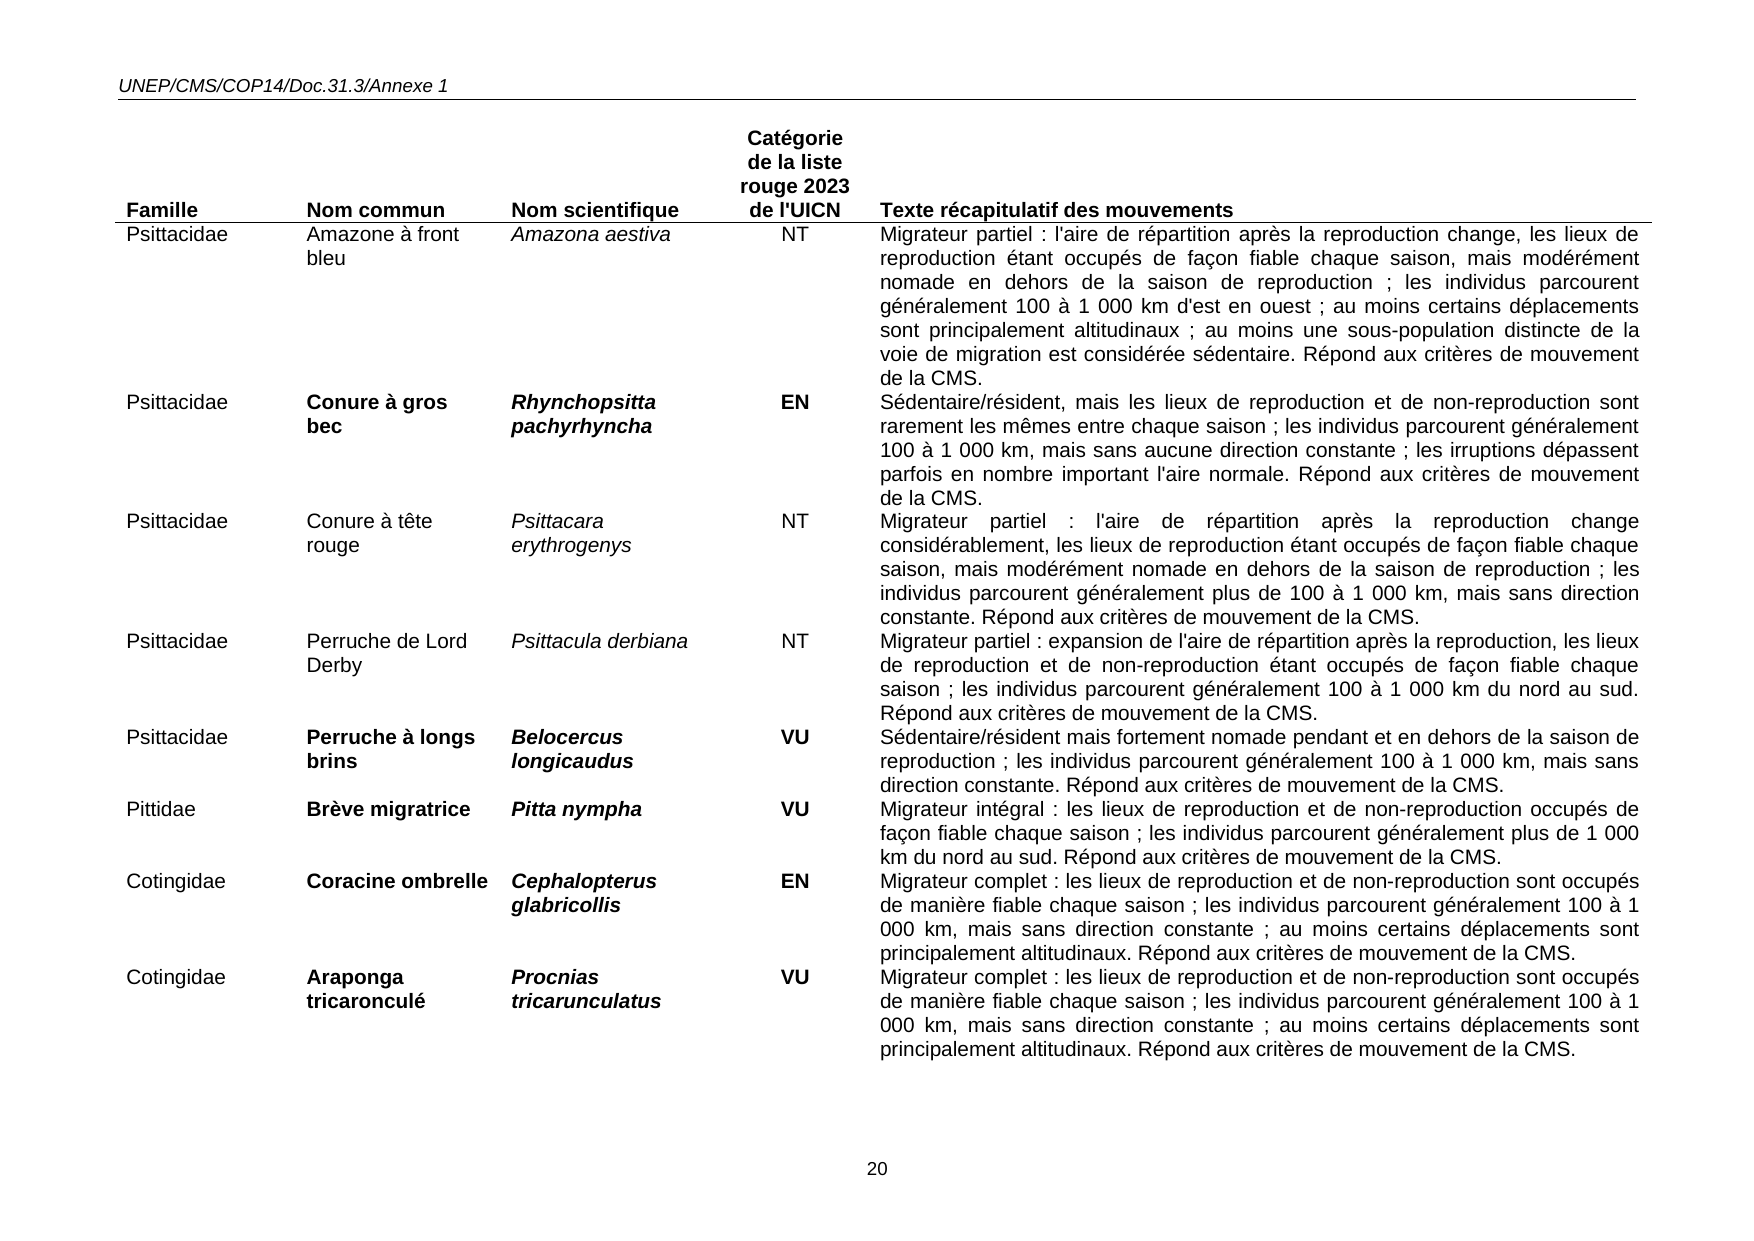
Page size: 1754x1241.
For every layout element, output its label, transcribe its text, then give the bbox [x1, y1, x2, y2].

table_cell Coracine ombrelle [295, 869, 500, 964]
table_cell VU [721, 797, 868, 869]
table_cell Psittacidae [115, 509, 295, 629]
table_cell Pitta nympha [500, 797, 721, 869]
table_cell Migrateur partiel : l'aire de répartition après la reproduction change considérablement, les lieux de reproduction étant occupés de façon fiable chaque saison, mais modérément nomade en dehors de la saison de reproduction ; les individus parcourent généralement plus de 100 à 1 000 km, mais sans direction constante. Répond aux critères de mouvement de la CMS. [869, 509, 1652, 629]
table_cell VU [721, 725, 868, 797]
table_cell NT [721, 629, 868, 725]
table_cell NT [721, 509, 868, 629]
table_cell Psittacara erythrogenys [500, 509, 721, 629]
table_cell Brève migratrice [295, 797, 500, 869]
table_cell Amazone à front bleu [295, 223, 500, 389]
table_cell Psittacidae [115, 629, 295, 725]
table_cell Migrateur complet : les lieux de reproduction et de non-reproduction sont occupés de manière fiable chaque saison ; les individus parcourent généralement 100 à 1 000 km, mais sans direction constante ; au moins certains déplacements sont principalement altitudinaux. Répond aux critères de mouvement de la CMS. [869, 869, 1652, 964]
table_header Texte récapitulatif des mouvements [869, 126, 1652, 222]
table_cell Sédentaire/résident mais fortement nomade pendant et en dehors de la saison de reproduction ; les individus parcourent généralement 100 à 1 000 km, mais sans direction constante. Répond aux critères de mouvement de la CMS. [869, 725, 1652, 797]
table_cell EN [721, 869, 868, 964]
table_cell Psittacidae [115, 390, 295, 509]
table_header Nom scientifique [500, 126, 721, 222]
table_cell Migrateur partiel : l'aire de répartition après la reproduction change, les lieux de reproduction étant occupés de façon fiable chaque saison, mais modérément nomade en dehors de la saison de reproduction ; les individus parcourent généralement 100 à 1 000 km d'est en ouest ; au moins certains déplacements sont principalement altitudinaux ; au moins une sous-population distincte de la voie de migration est considérée sédentaire. Répond aux critères de mouvement de la CMS. [869, 223, 1652, 389]
table_cell Conure à gros bec [295, 390, 500, 509]
table_cell Procnias tricarunculatus [500, 965, 721, 1060]
table_cell VU [721, 965, 868, 1060]
table_cell Cotingidae [115, 869, 295, 964]
table_header Famille [115, 126, 295, 222]
table_cell Pittidae [115, 797, 295, 869]
table_cell Perruche à longs brins [295, 725, 500, 797]
table_cell Araponga tricaronculé [295, 965, 500, 1060]
table_cell Psittacidae [115, 223, 295, 389]
table_cell Migrateur complet : les lieux de reproduction et de non-reproduction sont occupés de manière fiable chaque saison ; les individus parcourent généralement 100 à 1 000 km, mais sans direction constante ; au moins certains déplacements sont principalement altitudinaux. Répond aux critères de mouvement de la CMS. [869, 965, 1652, 1060]
table_cell Psittacula derbiana [500, 629, 721, 725]
table_cell Cephalopterus glabricollis [500, 869, 721, 964]
table_cell Conure à tête rouge [295, 509, 500, 629]
table_cell Sédentaire/résident, mais les lieux de reproduction et de non-reproduction sont rarement les mêmes entre chaque saison ; les individus parcourent généralement 100 à 1 000 km, mais sans aucune direction constante ; les irruptions dépassent parfois en nombre important l'aire normale. Répond aux critères de mouvement de la CMS. [869, 390, 1652, 509]
table_cell NT [721, 223, 868, 389]
table_cell Amazona aestiva [500, 223, 721, 389]
table_cell Migrateur partiel : expansion de l'aire de répartition après la reproduction, les lieux de reproduction et de non-reproduction étant occupés de façon fiable chaque saison ; les individus parcourent généralement 100 à 1 000 km du nord au sud. Répond aux critères de mouvement de la CMS. [869, 629, 1652, 725]
table_header Nom commun [295, 126, 500, 222]
table_header Catégorie de la liste rouge 2023 de l'UICN [721, 126, 868, 222]
table_cell Perruche de Lord Derby [295, 629, 500, 725]
table_cell Belocercus longicaudus [500, 725, 721, 797]
table_cell Cotingidae [115, 965, 295, 1060]
table_cell Psittacidae [115, 725, 295, 797]
table_cell EN [721, 390, 868, 509]
table_cell Rhynchopsitta pachyrhyncha [500, 390, 721, 509]
